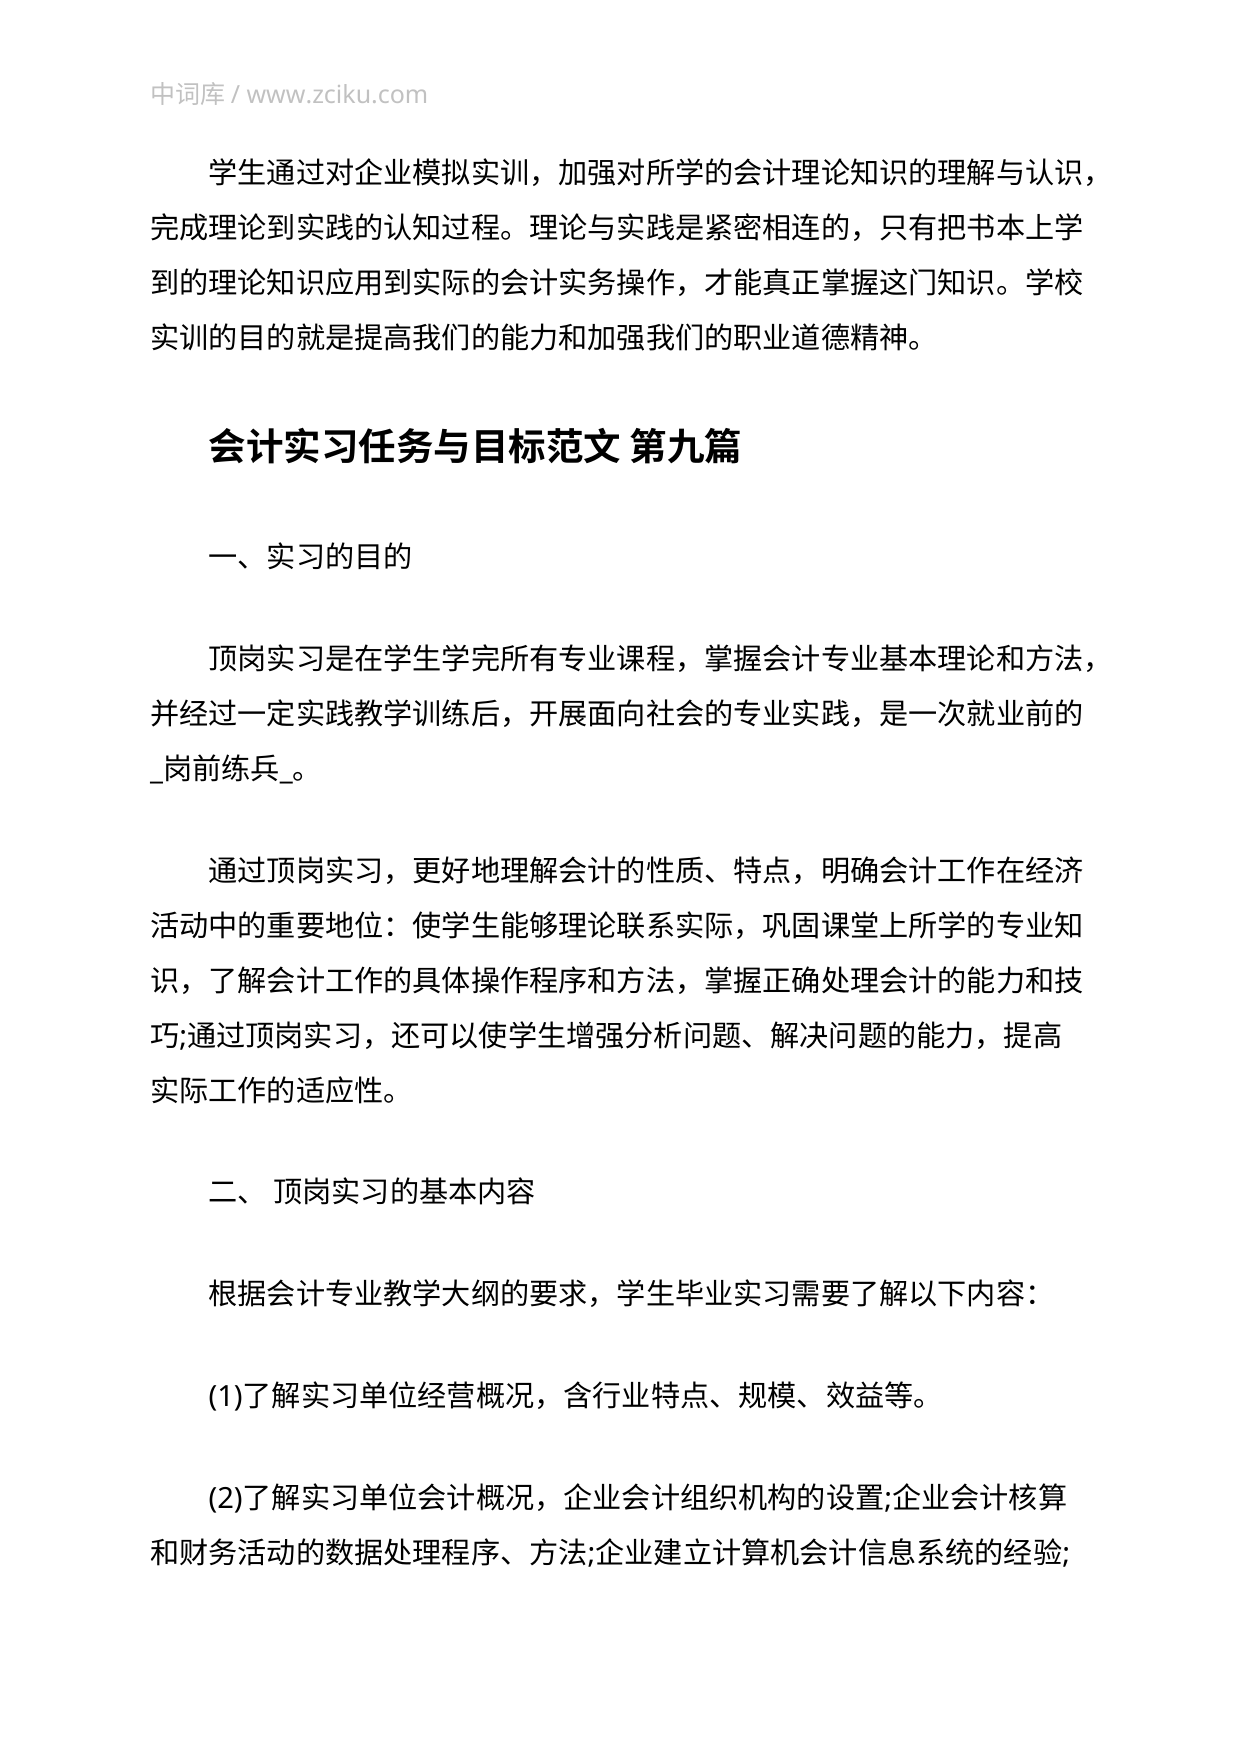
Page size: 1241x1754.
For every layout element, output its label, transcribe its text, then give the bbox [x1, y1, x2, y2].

text (1)了解实习单位经营概况，含行业特点、规模、效益等。 [150, 1372, 1090, 1415]
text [150, 1474, 1090, 1572]
text 根据会计专业教学大纲的要求，学生毕业实习需要了解以下内容： [150, 1271, 1090, 1313]
text 会计实习任务与目标范文 第九篇 [150, 416, 1090, 471]
text 学生通过对企业模拟实训，加强对所学的会计理论知识的理解与认识，完成理论到实践的认知过程。理论与实践是紧密相连的，只有把书本上学到的理论知识应用到实际的会计实务操作，才能真正掌握这门知识。学校实训的目的就是提高我们的能力和加强我们的职业道德精神。 [150, 150, 1090, 357]
text 顶岗实习是在学生学完所有专业课程，掌握会计专业基本理论和方法，并经过一定实践教学训练后，开展面向社会的专业实践，是一次就业前的_岗前练兵_。 [150, 636, 1090, 788]
text 一、实习的目的 [150, 534, 1090, 576]
text 二、 顶岗实习的基本内容 [150, 1169, 1090, 1211]
text 通过顶岗实习，更好地理解会计的性质、特点，明确会计工作在经济活动中的重要地位：使学生能够理论联系实际，巩固课堂上所学的专业知识，了解会计工作的具体操作程序和方法，掌握正确处理会计的能力和技巧;通过顶岗实习，还可以使学生增强分析问题、解决问题的能力，提高实际工作的适应性。 [150, 847, 1090, 1109]
